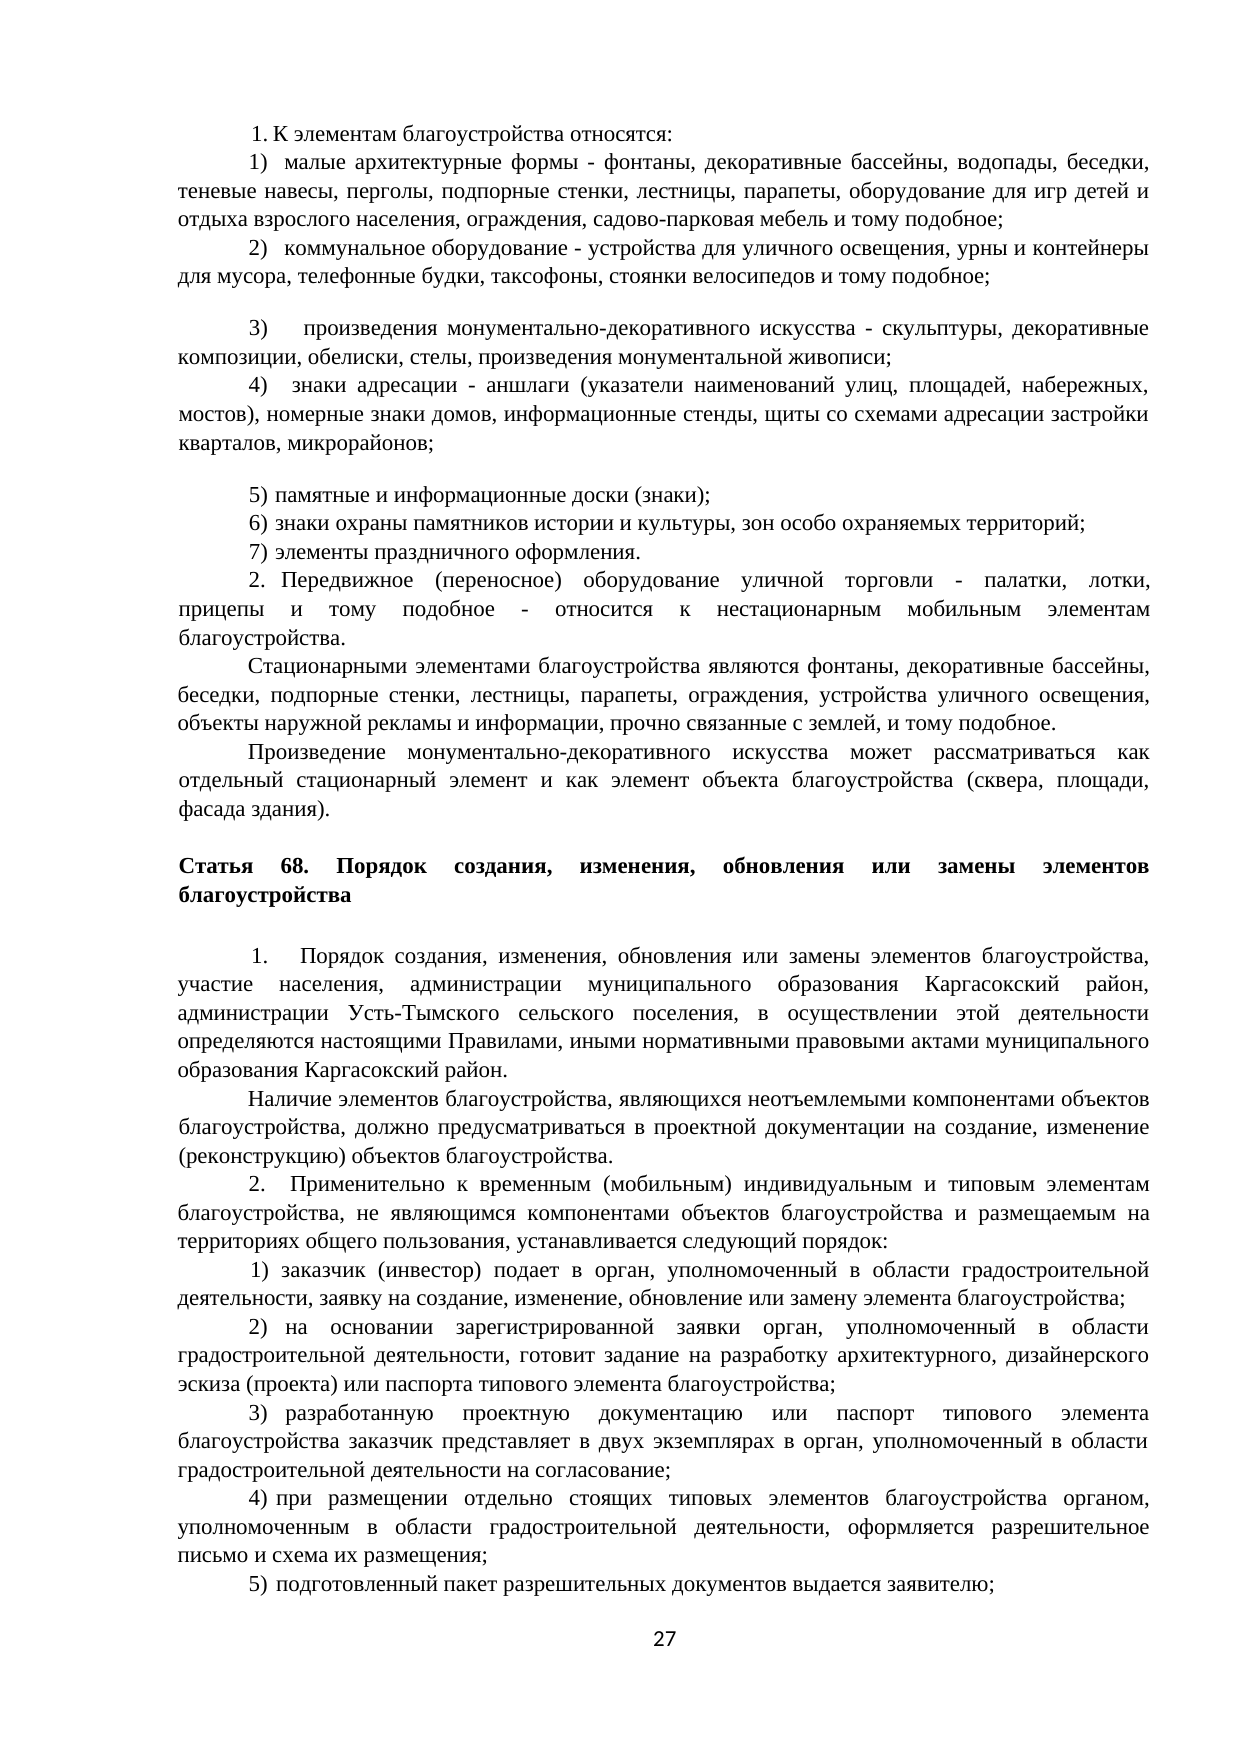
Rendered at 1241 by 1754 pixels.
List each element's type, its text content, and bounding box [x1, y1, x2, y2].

list знаки охраны памятников истории и культуры, зон особо охраняемых территорий; [249, 508, 1152, 536]
list памятные и информационные доски (знаки); [249, 479, 1152, 508]
text Наличие элементов благоустройства, являющихся неотъемлемыми компонентами объектов благоустройства, должно предусматриваться в проектной документации на создание, изменение (реконструкцию) объектов благоустройства. [178, 1083, 1151, 1169]
list разработанную проектную документацию или паспорт типового элемента благоустройства заказчик представляет в двух экземплярах в орган, уполномоченный в области градостроительной деятельности на согласование; [178, 1397, 1150, 1483]
text 1. К элементам благоустройства относятся: [251, 118, 1152, 147]
list при размещении отдельно стоящих типовых элементов благоустройства органом, уполномоченным в области градостроительной деятельности, оформляется разрешительное письмо и схема их размещения; [177, 1483, 1151, 1568]
list малые архитектурные формы - фонтаны, декоративные бассейны, водопады, беседки, теневые навесы, перголы, подпорные стенки, лестницы, парапеты, оборудование для игр детей и отдыха взрослого населения, ограждения, садово-парковая мебель и тому подобное; [178, 147, 1151, 232]
list Применительно к временным (мобильным) индивидуальным и типовым элементам благоустройства, не являющимся компонентами объектов благоустройства и размещаемым на территориях общего пользования, устанавливается следующий порядок: [177, 1169, 1151, 1254]
list коммунальное оборудование - устройства для уличного освещения, урны и контейнеры для мусора, телефонные будки, таксофоны, стоянки велосипедов и тому подобное; [178, 232, 1151, 289]
text Стационарными элементами благоустройства являются фонтаны, декоративные бассейны, беседки, подпорные стенки, лестницы, парапеты, ограждения, устройства уличного освещения, объекты наружной рекламы и информации, прочно связанные с землей, и тому подобное. [177, 651, 1152, 736]
text Произведение монументально-декоративного искусства может рассматриваться как отдельный стационарный элемент и как элемент объекта благоустройства (сквера, площади, фасада здания). [178, 736, 1151, 822]
list подготовленный пакет разрешительных документов выдается заявителю; [248, 1568, 1152, 1597]
list элементы праздничного оформления. [249, 536, 1152, 565]
list знаки адресации - аншлаги (указатели наименований улиц, площадей, набережных, мостов), номерные знаки домов, информационные стенды, щиты со схемами адресации застройки кварталов, микрорайонов; [178, 370, 1151, 456]
list на основании зарегистрированной заявки орган, уполномоченный в области градостроительной деятельности, готовит задание на разработку архитектурного, дизайнерского эскиза (проекта) или паспорта типового элемента благоустройства; [178, 1311, 1150, 1397]
list Порядок создания, изменения, обновления или замены элементов благоустройства, участие населения, администрации муниципального образования Каргасокский район, администрации Усть-Тымского сельского поселения, в осуществлении этой деятельности определяются настоящими Правилами, иными нормативными правовыми актами муниципального образования Каргасокский район. [177, 940, 1151, 1083]
list произведения монументально-декоративного искусства - скульптуры, декоративные композиции, обелиски, стелы, произведения монументальной живописи; [178, 313, 1150, 370]
text 2. Передвижное (переносное) оборудование уличной торговли - палатки, лотки, прицепы и тому подобное - относится к нестационарным мобильным элементам благоустройства. [178, 565, 1152, 651]
text Статья 68. Порядок создания, изменения, обновления или замены элементов благоустройства [178, 851, 1150, 908]
text 1) заказчик (инвестор) подает в орган, уполномоченный в области градостроительной деятельности, заявку на создание, изменение, обновление или замену элемента благоустройства; [177, 1254, 1151, 1311]
